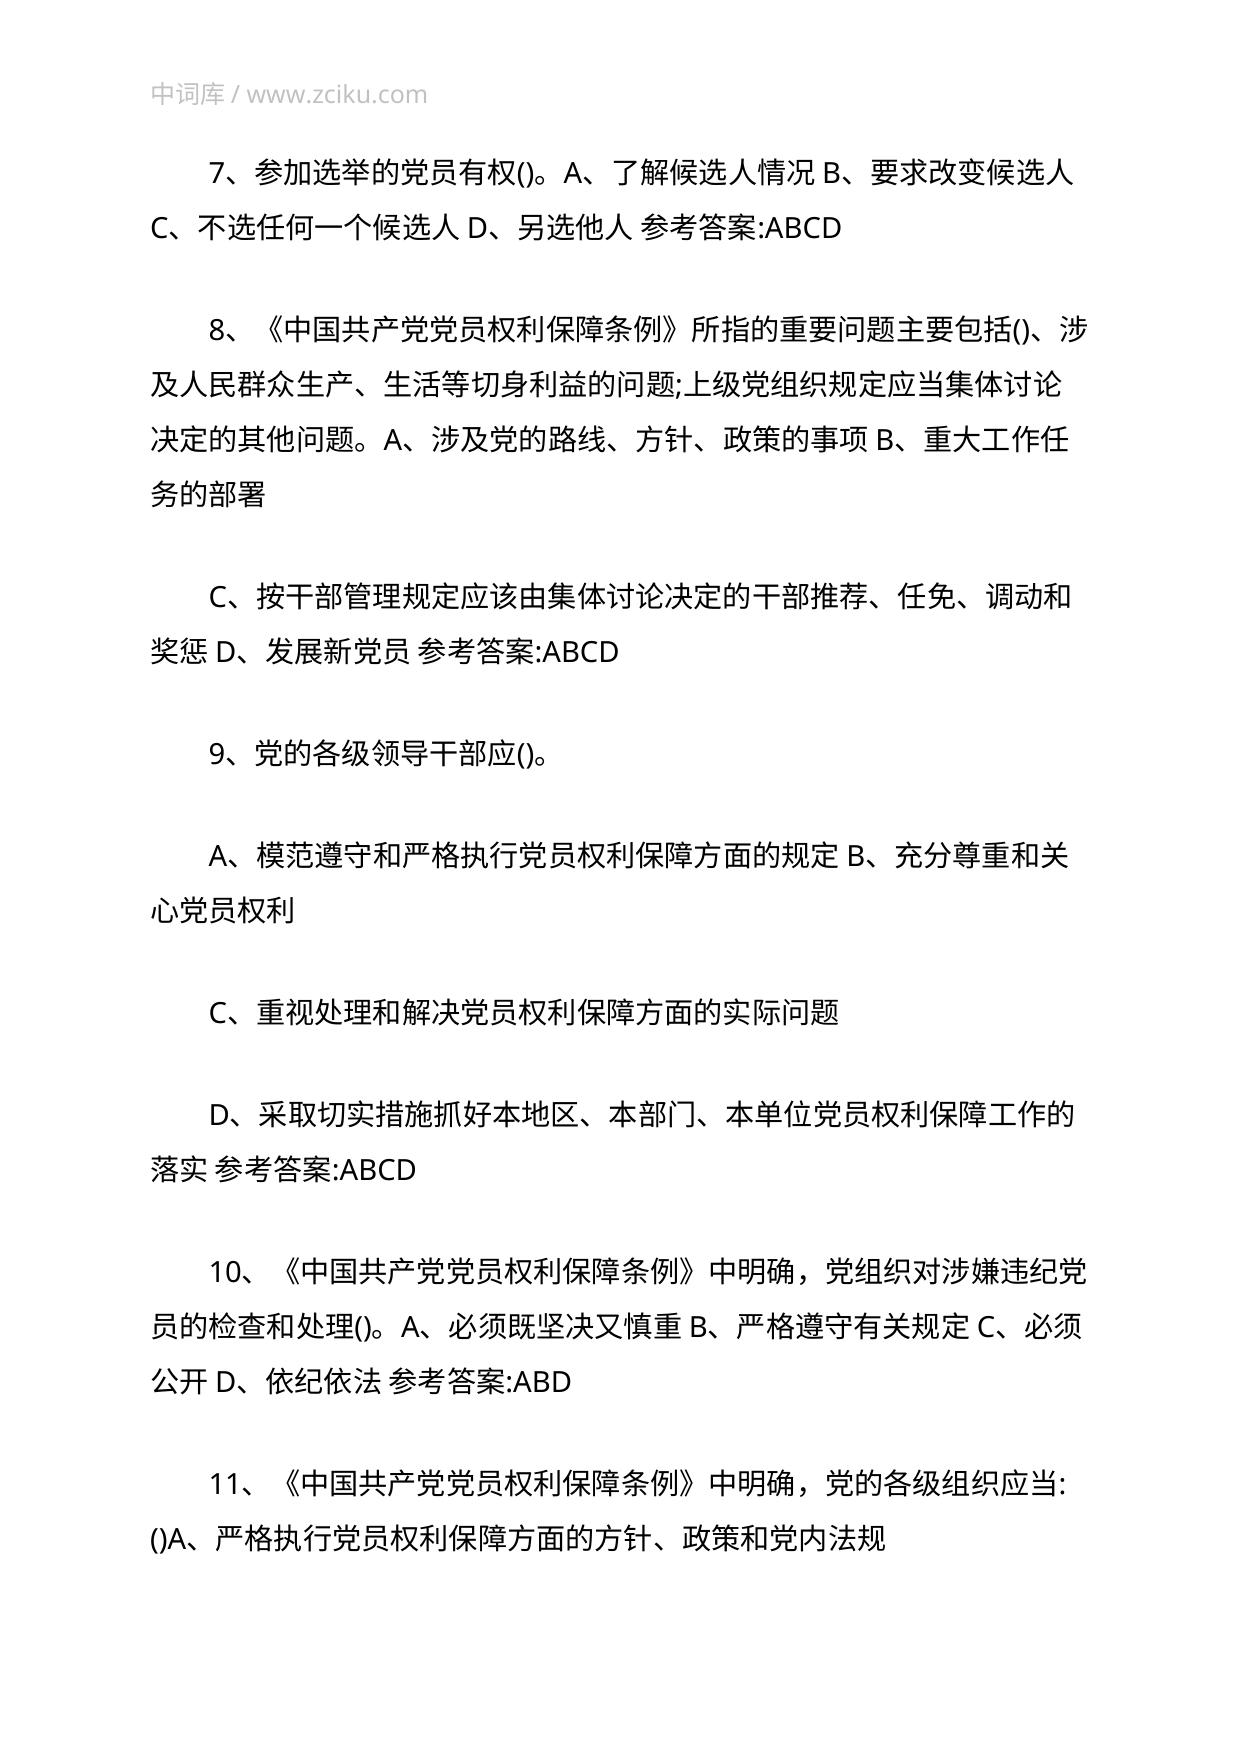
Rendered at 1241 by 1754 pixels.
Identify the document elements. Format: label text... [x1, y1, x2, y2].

text 10、《中国共产党党员权利保障条例》中明确，党组织对涉嫌违纪党员的检查和处理()。A、必须既坚决又慎重 B、严格遵守有关规定 C、必须公开 D、依纪依法 参考答案:ABD [150, 1248, 1090, 1401]
text D、采取切实措施抓好本地区、本部门、本单位党员权利保障工作的落实 参考答案:ABCD [150, 1091, 1090, 1189]
text C、重视处理和解决党员权利保障方面的实际问题 [150, 989, 1090, 1032]
text 8、《中国共产党党员权利保障条例》所指的重要问题主要包括()、涉及人民群众生产、生活等切身利益的问题;上级党组织规定应当集体讨论决定的其他问题。A、涉及党的路线、方针、政策的事项 B、重大工作任务的部署 [150, 307, 1090, 514]
text 7、参加选举的党员有权()。A、了解候选人情况 B、要求改变候选人 C、不选任何一个候选人 D、另选他人 参考答案:ABCD [150, 150, 1090, 247]
text C、按干部管理规定应该由集体讨论决定的干部推荐、任免、调动和奖惩 D、发展新党员 参考答案:ABCD [150, 574, 1090, 671]
text 9、党的各级领导干部应()。 [150, 731, 1090, 773]
text A、模范遵守和严格执行党员权利保障方面的规定 B、充分尊重和关心党员权利 [150, 833, 1090, 930]
text 11、《中国共产党党员权利保障条例》中明确，党的各级组织应当:()A、严格执行党员权利保障方面的方针、政策和党内法规 [150, 1460, 1090, 1558]
